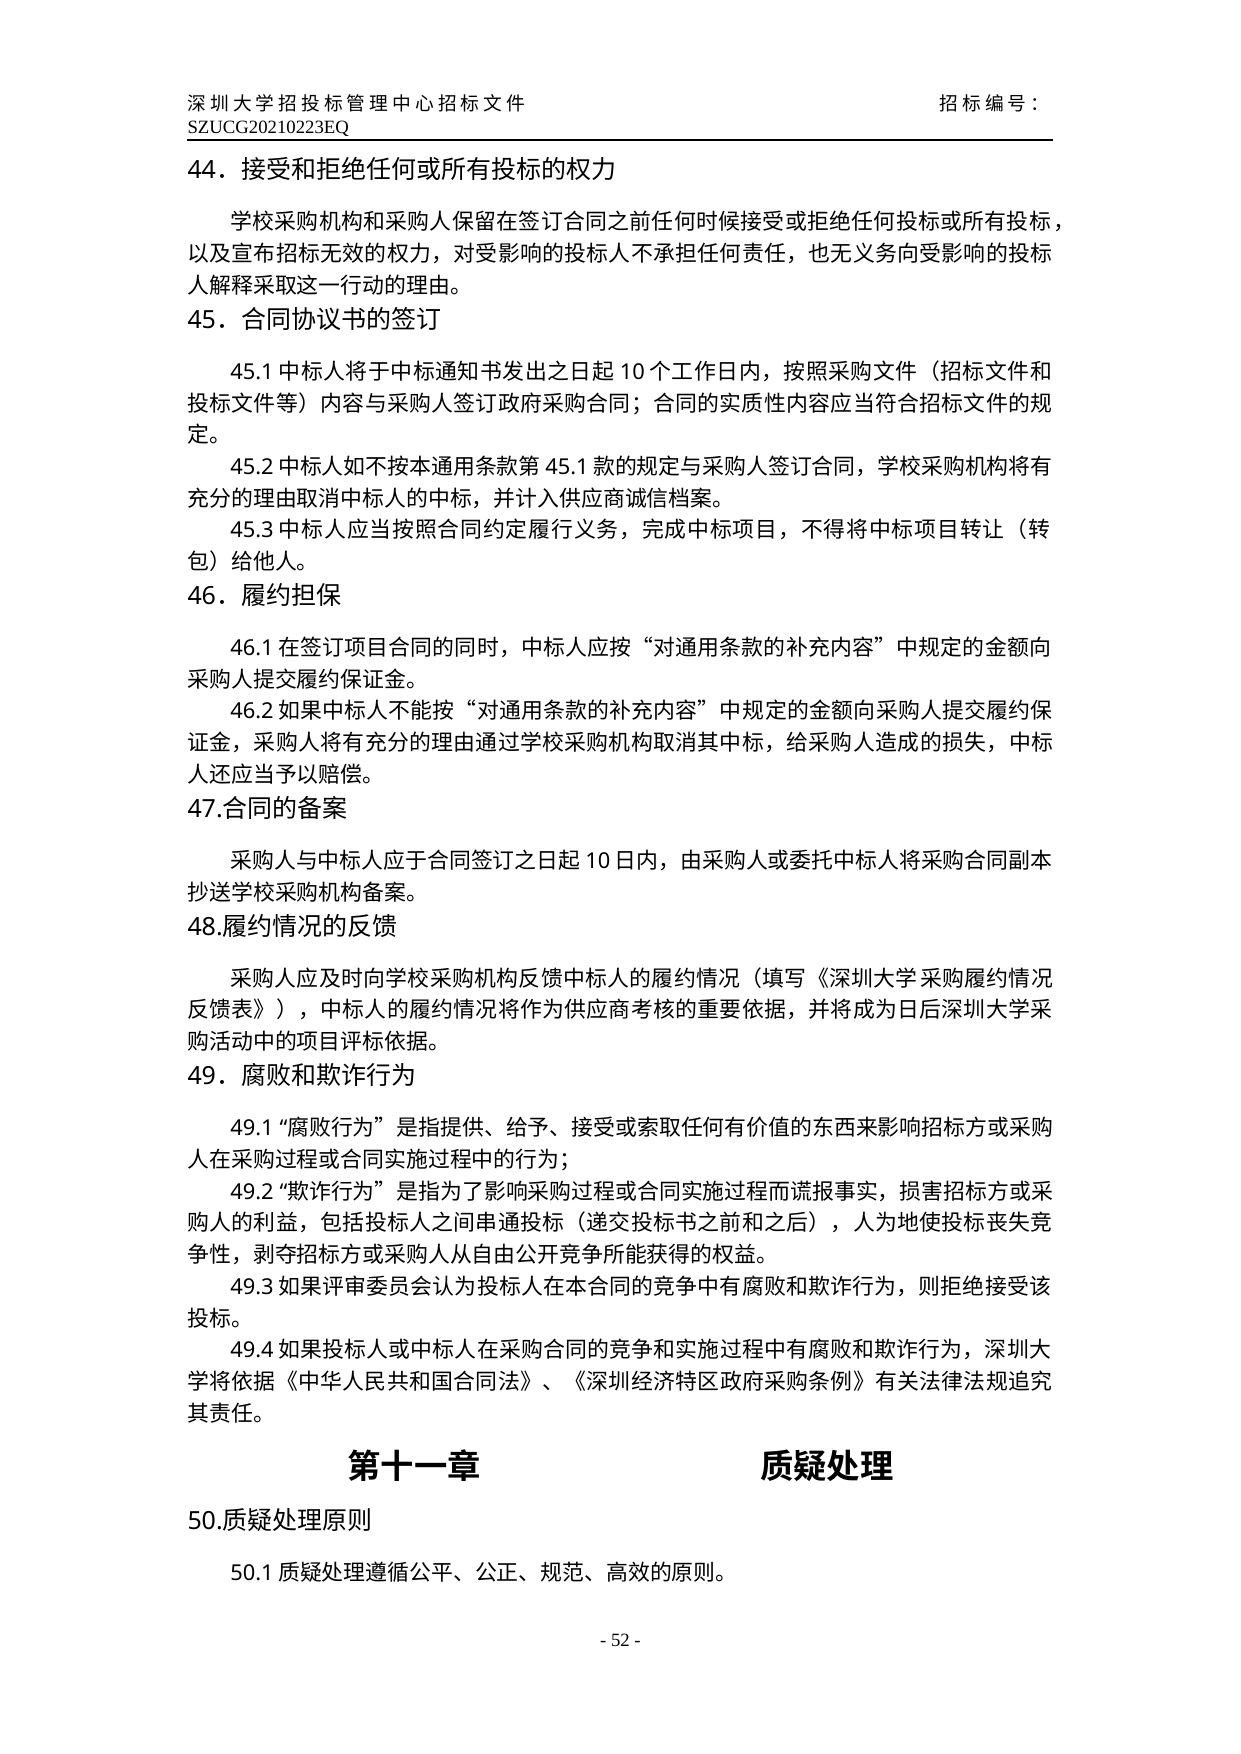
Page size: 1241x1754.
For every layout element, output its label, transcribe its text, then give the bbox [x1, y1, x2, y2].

text 45.2中标人如不按本通用条款第45.1款的规定与采购人签订合同，学校采购机构将有充分的理由取消中标人的中标，并计入供应商诚信档案。 [187, 449, 1053, 512]
text 49.2 “欺诈行为”是指为了影响采购过程或合同实施过程而谎报事实，损害招标方或采购人的利益，包括投标人之间串通投标（递交投标书之前和之后），人为地使投标丧失竞争性，剥夺招标方或采购人从自由公开竞争所能获得的权益。 [187, 1174, 1053, 1269]
text 49.3如果评审委员会认为投标人在本合同的竞争中有腐败和欺诈行为，则拒绝接受该投标。 [187, 1269, 1053, 1332]
text 50.质疑处理原则 [187, 1501, 1053, 1537]
text 46.2如果中标人不能按“对通用条款的补充内容”中规定的金额向采购人提交履约保证金，采购人将有充分的理由通过学校采购机构取消其中标，给采购人造成的损失，中标人还应当予以赔偿。 [187, 693, 1053, 789]
text 49.1 “腐败行为”是指提供、给予、接受或索取任何有价值的东西来影响招标方或采购人在采购过程或合同实施过程中的行为； [187, 1110, 1053, 1174]
text 49.4如果投标人或中标人在采购合同的竞争和实施过程中有腐败和欺诈行为，深圳大学将依据《中华人民共和国合同法》、《深圳经济特区政府采购条例》有关法律法规追究其责任。 [187, 1332, 1053, 1427]
list 质疑处理 [187, 1440, 1053, 1488]
text 学校采购机构和采购人保留在签订合同之前任何时候接受或拒绝任何投标或所有投标，以及宣布招标无效的权力，对受影响的投标人不承担任何责任，也无义务向受影响的投标人解释采取这一行动的理由。 [187, 204, 1053, 299]
text 49．腐败和欺诈行为 [187, 1056, 1053, 1092]
text 48.履约情况的反馈 [187, 906, 1053, 943]
text 44．接受和拒绝任何或所有投标的权力 [187, 150, 1053, 186]
text 采购人与中标人应于合同签订之日起10日内，由采购人或委托中标人将采购合同副本抄送学校采购机构备案。 [187, 843, 1053, 906]
text 46．履约担保 [187, 576, 1053, 612]
text 46.1在签订项目合同的同时，中标人应按“对通用条款的补充内容”中规定的金额向采购人提交履约保证金。 [187, 630, 1053, 693]
text 45．合同协议书的签订 [187, 299, 1053, 336]
text 采购人应及时向学校采购机构反馈中标人的履约情况（填写《深圳大学采购履约情况反馈表》），中标人的履约情况将作为供应商考核的重要依据，并将成为日后深圳大学采购活动中的项目评标依据。 [187, 961, 1053, 1056]
text 45.3中标人应当按照合同约定履行义务，完成中标项目，不得将中标项目转让（转包）给他人。 [187, 512, 1053, 576]
text 50.1质疑处理遵循公平、公正、规范、高效的原则。 [187, 1555, 1053, 1587]
text 47.合同的备案 [187, 789, 1053, 825]
text 45.1中标人将于中标通知书发出之日起10个工作日内，按照采购文件（招标文件和投标文件等）内容与采购人签订政府采购合同；合同的实质性内容应当符合招标文件的规定。 [187, 354, 1053, 449]
